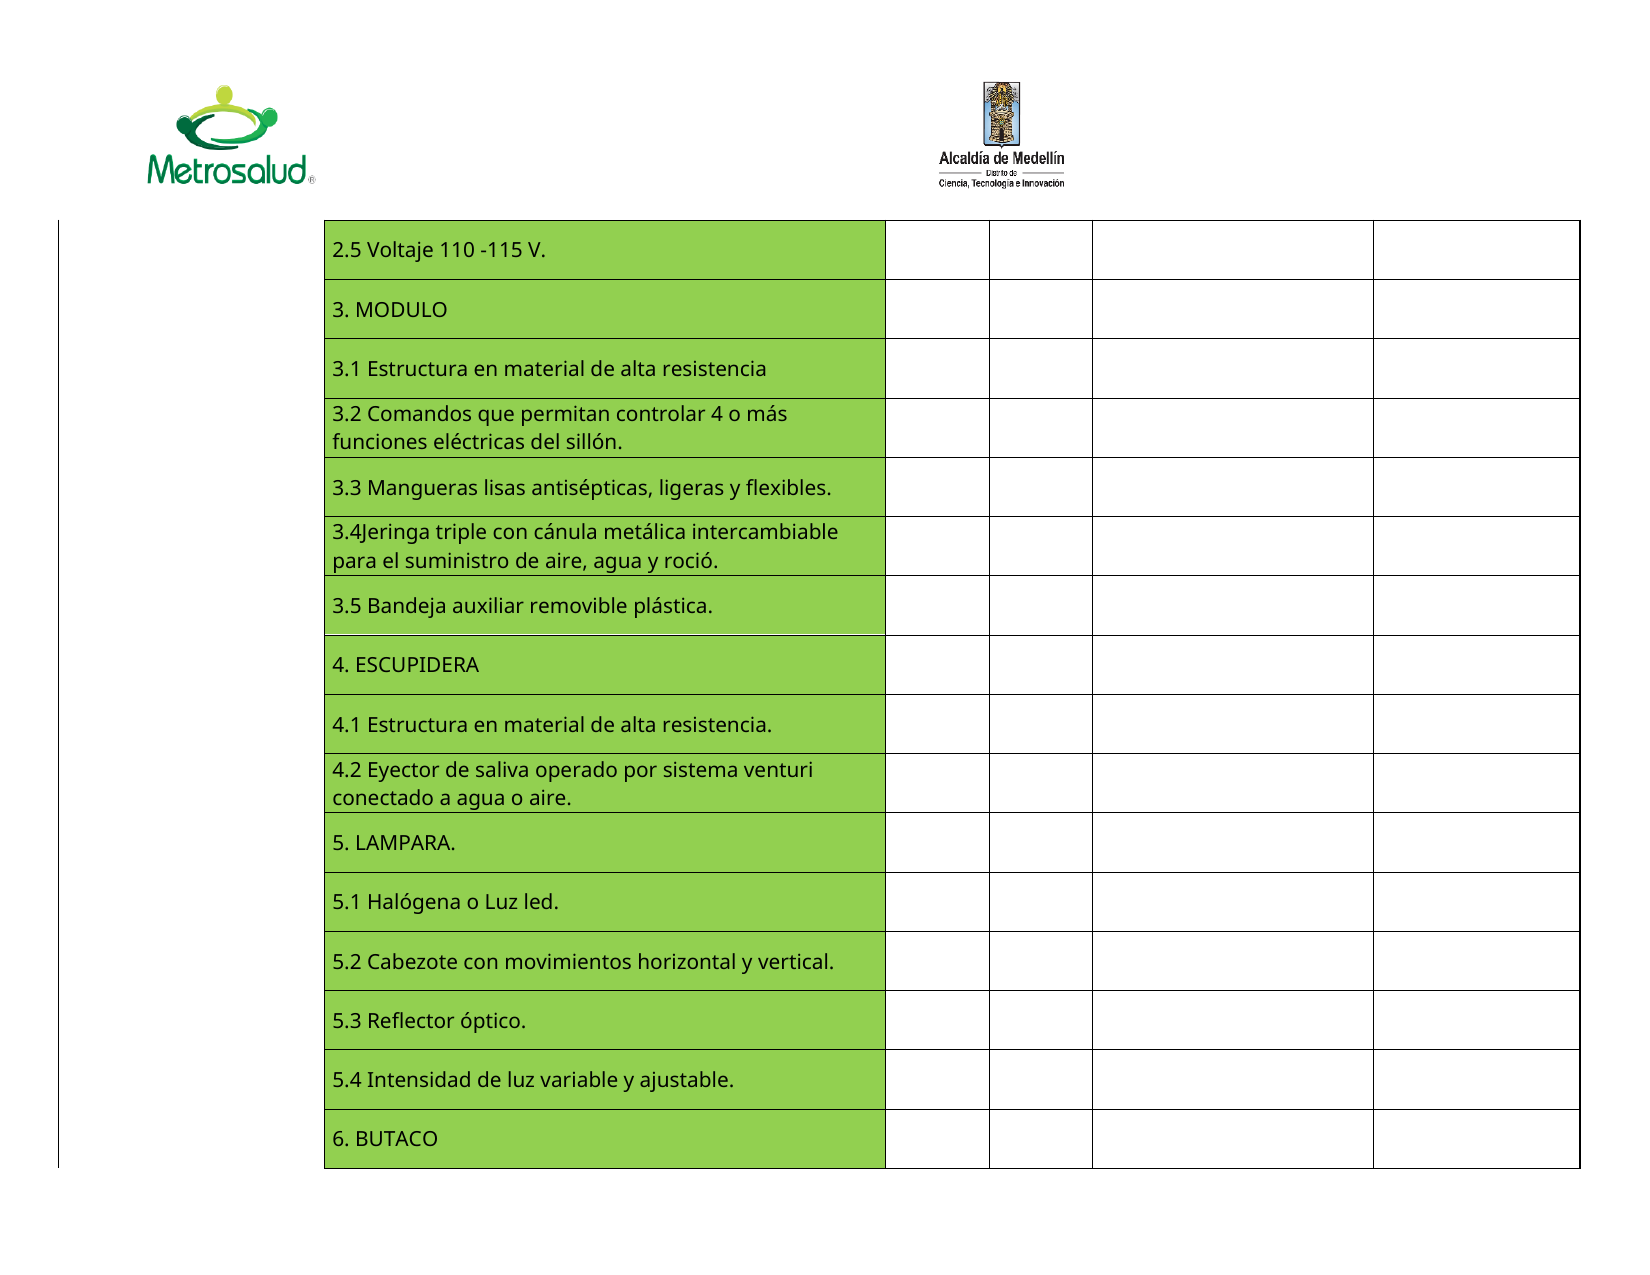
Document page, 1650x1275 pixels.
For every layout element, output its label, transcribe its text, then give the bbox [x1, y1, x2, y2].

table_cell [1093, 517, 1373, 575]
table_cell [1374, 517, 1579, 575]
table_cell [990, 458, 1092, 516]
table_cell 4.1 Estructura en material de alta resistencia. [325, 695, 885, 753]
table_cell [886, 1050, 989, 1109]
table_cell 5. LAMPARA. [325, 813, 885, 872]
table_cell [1093, 932, 1373, 990]
table_cell [1374, 873, 1579, 931]
table_cell [1374, 576, 1579, 634]
table_cell [1374, 991, 1579, 1049]
picture [147, 73, 1069, 192]
table_cell [886, 280, 989, 338]
table_cell [886, 1110, 989, 1168]
table_cell [990, 399, 1092, 457]
table_cell [1093, 1110, 1373, 1168]
table_cell [1374, 636, 1579, 694]
table_cell [1093, 873, 1373, 931]
table_cell [990, 221, 1092, 279]
table_cell [886, 221, 989, 279]
table_cell [990, 873, 1092, 931]
table_cell 2.5 Voltaje 110 -115 V. [325, 221, 885, 279]
table_cell [990, 932, 1092, 990]
table_cell 5.3 Reflector óptico. [325, 991, 885, 1049]
table_cell 3.2 Comandos que permitan controlar 4 o más funciones eléctricas del sillón. [325, 399, 885, 457]
table_cell [990, 517, 1092, 575]
table_cell 3.4Jeringa triple con cánula metálica intercambiable para el suministro de aire, agua y roció. [325, 517, 885, 575]
table_cell [990, 754, 1092, 812]
table_cell [886, 991, 989, 1049]
table_cell [886, 517, 989, 575]
table_cell 3.3 Mangueras lisas antisépticas, ligeras y flexibles. [325, 458, 885, 516]
table_cell 5.4 Intensidad de luz variable y ajustable. [325, 1050, 885, 1109]
table_cell [1093, 280, 1373, 338]
table_cell [990, 339, 1092, 397]
table_cell [1093, 576, 1373, 634]
table_cell [1374, 399, 1579, 457]
table_cell [1374, 280, 1579, 338]
table_cell [1093, 636, 1373, 694]
table_cell [1093, 695, 1373, 753]
table_cell 4. ESCUPIDERA [325, 636, 885, 694]
table_cell [990, 636, 1092, 694]
table_cell [1093, 754, 1373, 812]
table_cell [886, 754, 989, 812]
table_cell [886, 932, 989, 990]
table_cell [886, 399, 989, 457]
table_cell [1374, 1050, 1579, 1109]
table_cell [1374, 339, 1579, 397]
table_cell 4.2 Eyector de saliva operado por sistema venturi conectado a agua o aire. [325, 754, 885, 812]
table_cell 3.1 Estructura en material de alta resistencia [325, 339, 885, 397]
table_cell [990, 576, 1092, 634]
table_cell [886, 695, 989, 753]
table_cell [990, 280, 1092, 338]
table_cell [1374, 813, 1579, 872]
table_cell [1093, 399, 1373, 457]
table_cell [1093, 339, 1373, 397]
table_cell [990, 991, 1092, 1049]
table_cell [1374, 458, 1579, 516]
table_cell [990, 1110, 1092, 1168]
table_cell 5.2 Cabezote con movimientos horizontal y vertical. [325, 932, 885, 990]
table_cell [990, 813, 1092, 872]
table_cell 5.1 Halógena o Luz led. [325, 873, 885, 931]
table_cell 3. MODULO [325, 280, 885, 338]
table_cell [886, 873, 989, 931]
table_cell [1093, 1050, 1373, 1109]
table_cell [1093, 458, 1373, 516]
table_cell [1093, 813, 1373, 872]
table_cell [886, 813, 989, 872]
table_cell [1374, 932, 1579, 990]
table_cell [990, 695, 1092, 753]
table_cell [990, 1050, 1092, 1109]
table_cell [1093, 221, 1373, 279]
table_cell [886, 636, 989, 694]
table_cell [886, 458, 989, 516]
table_cell [1374, 695, 1579, 753]
table_cell 3.5 Bandeja auxiliar removible plástica. [325, 576, 885, 634]
table_cell [1093, 991, 1373, 1049]
table_cell [886, 339, 989, 397]
table_cell [886, 576, 989, 634]
table_cell 6. BUTACO [325, 1110, 885, 1168]
table_cell [1374, 1110, 1579, 1168]
table_cell [1374, 754, 1579, 812]
table_cell [1374, 221, 1579, 279]
